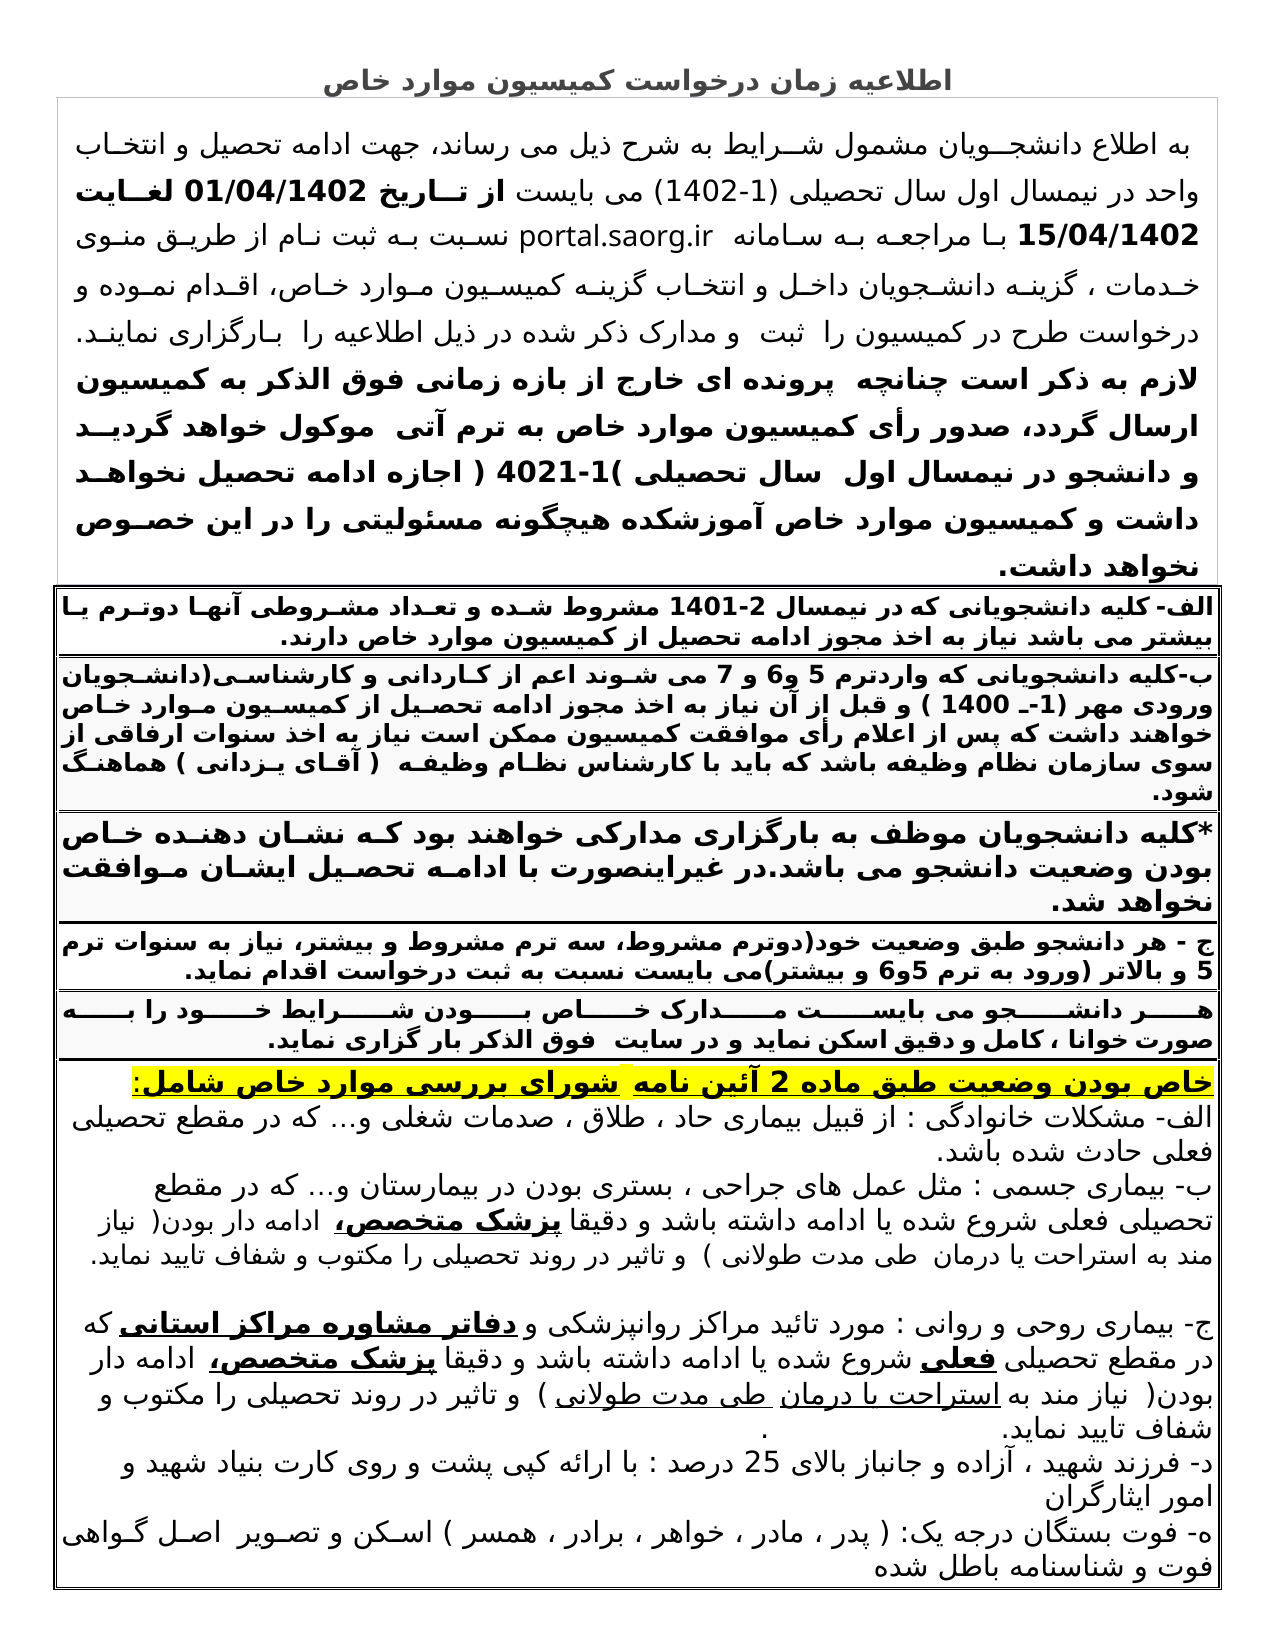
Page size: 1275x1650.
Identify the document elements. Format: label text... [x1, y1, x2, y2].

table_cell ج - هر دانشجو طبق وضعیت خود(دوترم مشروط، سه ترم مشروط و بیشتر، نیاز به سنوات ترم 5 و بالاتر (ورود به ترم 5و6 و بیشتر)می بایست نسبت به ثبت درخواست اقدام نماید. [57, 921, 1218, 989]
table_cell هر دانشجو می بایست مدارک خاص بودن شرایط خود را به صورت خوانا ، کامل و دقیق اسکن نماید و در سایت فوق الذکر بار گزاری نماید. [55, 989, 1220, 1058]
text به اطلاع دانشجــویان مشمول شــرایط به شرح ذیل می رساند، جهت ادامه تحصیل و انتخاب واحد در نیمسال اول سال تحصیلی (1-1402) می بایست از تــاریخ 01/04/1402 لغایت 15/04/1402 با مراجعه به سامانه portal.saorg.ir نسبت به ثبت نام از طریق منوی خدمات ، گزینه دانشجویان داخل و انتخاب گزینه کمیسیون موارد خاص، اقدام نموده و درخواست طرح در کمیسیون را ثبت و مدارک ذکر شده در ذیل اطلاعیه را بارگزاری نمایند. لازم به ذکر است چنانچه پرونده ای خارج از بازه زمانی فوق الذکر به کمیسیون ارسال گردد، صدور رأی کمیسیون موارد خاص به ترم آتی موکول خواهد گردید و دانشجو در نیمسال اول سال تحصیلی )1-4021 ( اجازه ادامه تحصیل نخواهد داشت و کمیسیون موارد خاص آموزشکده هیچگونه مسئولیتی را در این خصوص نخواهد داشت. [58, 98, 1217, 584]
table_cell *کلیه دانشجویان موظف به بارگزاری مدارکی خواهند بود که نشان دهنده خاص بودن وضعیت دانشجو می باشد.در غیراینصورت با ادامه تحصیل ایشان موافقت نخواهد شد. [57, 810, 1219, 921]
text اطلاعیه زمان درخواست کمیسیون موارد خاص [59, 59, 1216, 97]
table_cell ب-کلیه دانشجویانی که واردترم 5 و6 و 7 می شوند اعم از کاردانی و کارشناسی(دانشجویان ورودی مهر (1- 1400 ) و قبل از آن نیاز به اخذ مجوز ادامه تحصیل از کمیسیون موارد خاص خواهند داشت که پس از اعلام رأی موافقت کمیسیون ممکن است نیاز به اخذ سنوات ارفاقی از سوی سازمان نظام وظیفه باشد که باید با کارشناس نظام وظیفه ( آقای یزدانی ) هماهنگ شود. [57, 654, 1219, 809]
table_header الف- کلیه دانشجویانی که در نیمسال 2-1401 مشروط شده و تعداد مشروطی آنها دوترم یا بیشتر می باشد نیاز به اخذ مجوز ادامه تحصیل از کمیسیون موارد خاص دارند. [57, 589, 1218, 654]
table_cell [55, 1058, 1220, 1586]
